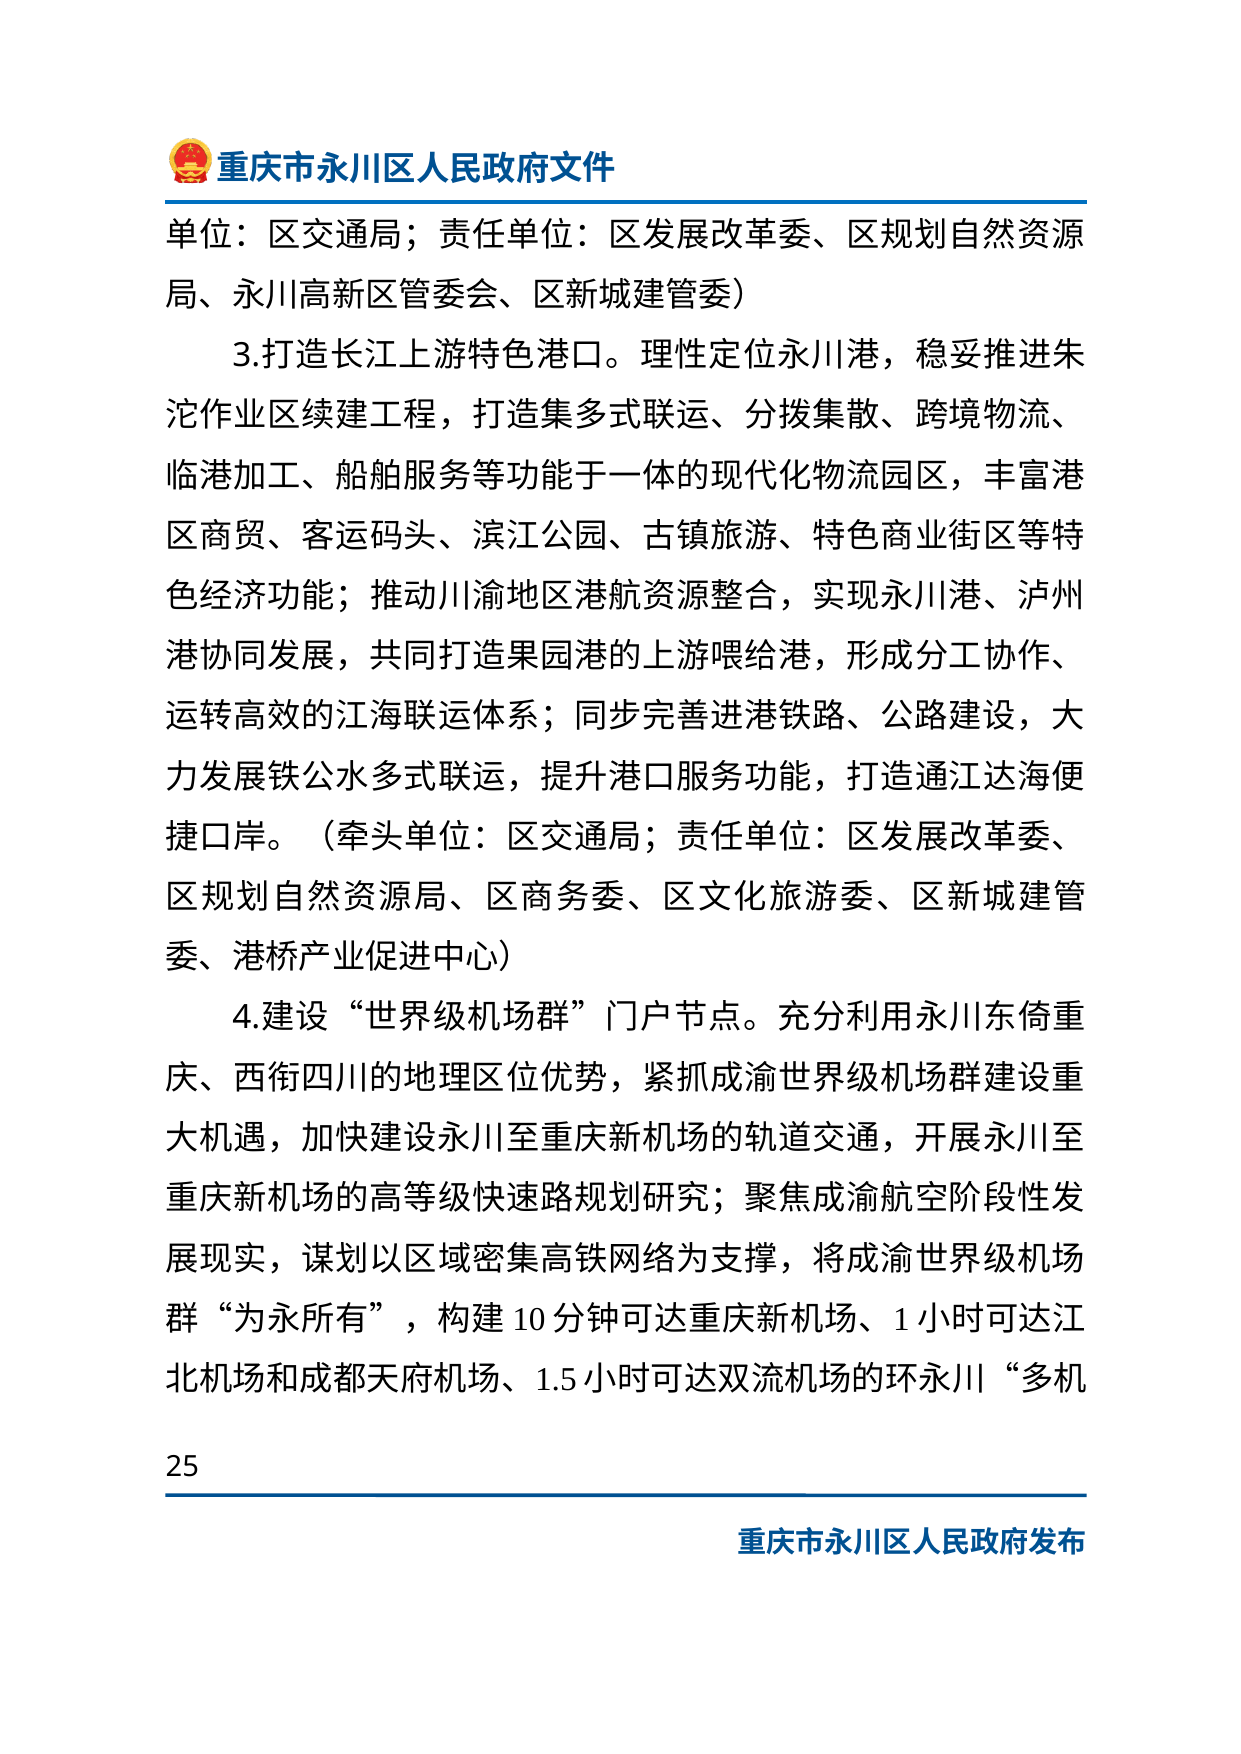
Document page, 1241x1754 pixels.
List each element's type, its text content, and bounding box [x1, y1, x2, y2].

subtitle 3.打造长江上游特色港口。理性定位永川港，稳妥推进朱沱作业区续建工程，打造集多式联运、分拨集散、跨境物流、临港加工、船舶服务等功能于一体的现代化物流园区，丰富港区商贸、客运码头、滨江公园、古镇旅游、特色商业街区等特色经济功能；推动川渝地区港航资源整合，实现永川港、泸州港协同发展，共同打造果园港的上游喂给港，形成分工协作、运转高效的江海联运体系；同步完善进港铁路、公路建设，大力发展铁公水多式联运，提升港口服务功能，打造通江达海便捷口岸。（牵头单位：区交通局；责任单位：区发展改革委、区规划自然资源局、区商务委、区文化旅游委、区新城建管委、港桥产业促进中心） [165, 328, 1087, 978]
picture [165, 136, 216, 187]
